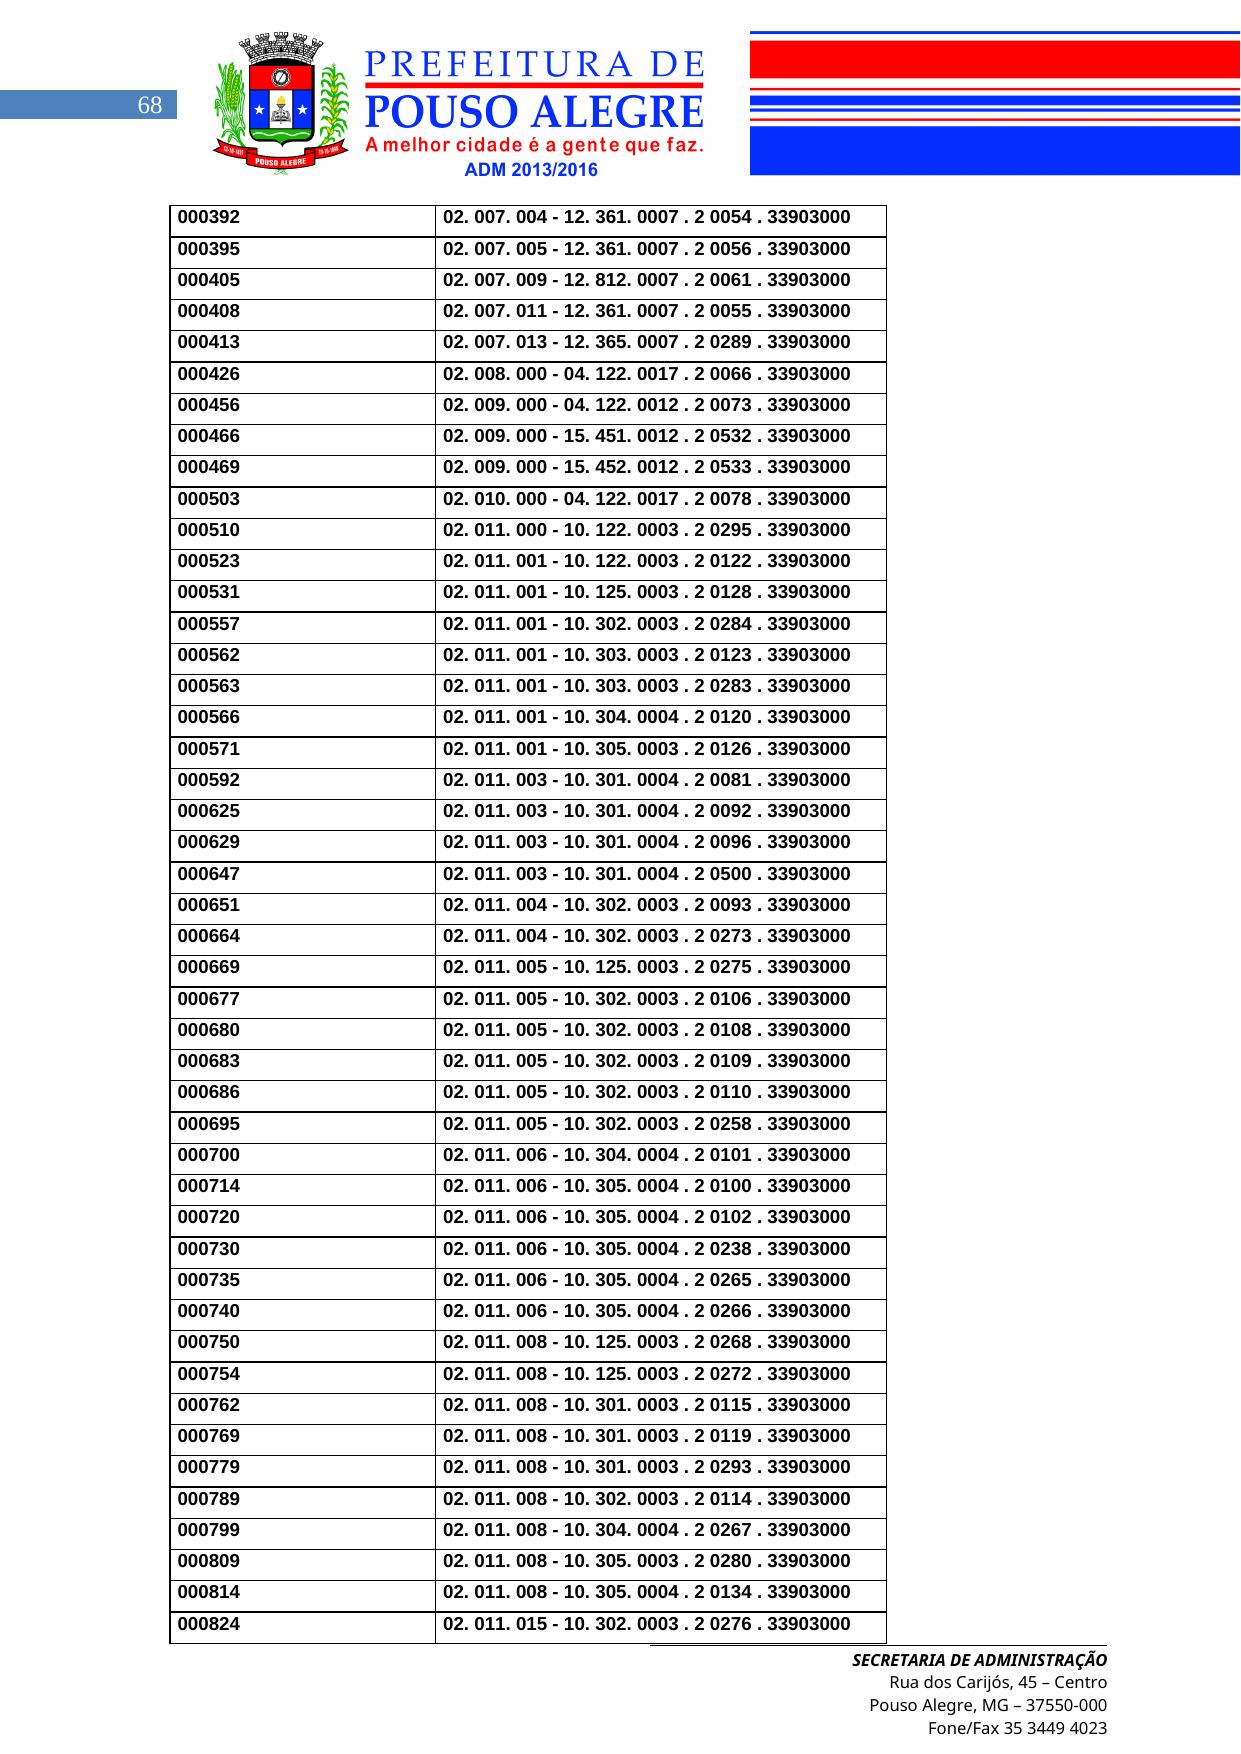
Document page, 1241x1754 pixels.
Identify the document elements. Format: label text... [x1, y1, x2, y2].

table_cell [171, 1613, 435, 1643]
table_cell 000664 [171, 925, 435, 955]
table_cell 02. 011. 006 - 10. 305. 0004 . 2 0102 . 33903000 [436, 1206, 886, 1236]
table_cell 000557 [171, 613, 435, 643]
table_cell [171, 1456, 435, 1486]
table_cell 000647 [171, 863, 435, 893]
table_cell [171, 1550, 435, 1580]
table_cell 000651 [171, 894, 435, 924]
table_cell 02. 007. 009 - 12. 812. 0007 . 2 0061 . 33903000 [436, 269, 886, 299]
table_cell 000686 [171, 1081, 435, 1111]
table_cell 02. 011. 008 - 10. 125. 0003 . 2 0268 . 33903000 [436, 1331, 886, 1361]
table_cell 02. 011. 006 - 10. 305. 0004 . 2 0266 . 33903000 [436, 1300, 886, 1330]
table_cell 02. 011. 008 - 10. 301. 0003 . 2 0115 . 33903000 [436, 1394, 886, 1424]
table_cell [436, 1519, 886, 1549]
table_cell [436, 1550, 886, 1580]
table_cell 02. 007. 004 - 12. 361. 0007 . 2 0054 . 33903000 [436, 206, 886, 236]
table_cell 000510 [171, 519, 435, 549]
table_cell 000592 [171, 769, 435, 799]
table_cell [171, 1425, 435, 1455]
table_cell 02. 011. 005 - 10. 302. 0003 . 2 0109 . 33903000 [436, 1050, 886, 1080]
table_cell 02. 011. 003 - 10. 301. 0004 . 2 0092 . 33903000 [436, 800, 886, 830]
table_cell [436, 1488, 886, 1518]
table_cell 000531 [171, 581, 435, 611]
table_cell 000735 [171, 1269, 435, 1299]
table_cell 000469 [171, 456, 435, 486]
table_cell 02. 011. 005 - 10. 302. 0003 . 2 0108 . 33903000 [436, 1019, 886, 1049]
table_cell 02. 011. 004 - 10. 302. 0003 . 2 0093 . 33903000 [436, 894, 886, 924]
table_cell 02. 007. 013 - 12. 365. 0007 . 2 0289 . 33903000 [436, 331, 886, 361]
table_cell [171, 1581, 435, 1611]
table_cell 000720 [171, 1206, 435, 1236]
table_cell 000695 [171, 1113, 435, 1143]
table_cell 000625 [171, 800, 435, 830]
table_cell 02. 011. 006 - 10. 305. 0004 . 2 0100 . 33903000 [436, 1175, 886, 1205]
table_cell 02. 011. 005 - 10. 125. 0003 . 2 0275 . 33903000 [436, 956, 886, 986]
table_cell 02. 011. 001 - 10. 304. 0004 . 2 0120 . 33903000 [436, 706, 886, 736]
table_cell 02. 011. 003 - 10. 301. 0004 . 2 0081 . 33903000 [436, 769, 886, 799]
table_cell 000571 [171, 738, 435, 768]
table_cell 02. 011. 003 - 10. 301. 0004 . 2 0500 . 33903000 [436, 863, 886, 893]
table_cell 000503 [171, 488, 435, 518]
table_cell 000562 [171, 644, 435, 674]
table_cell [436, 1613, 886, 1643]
table_cell 000566 [171, 706, 435, 736]
table_cell 000740 [171, 1300, 435, 1330]
table_cell 02. 011. 001 - 10. 305. 0003 . 2 0126 . 33903000 [436, 738, 886, 768]
table_cell 02. 011. 001 - 10. 122. 0003 . 2 0122 . 33903000 [436, 550, 886, 580]
table_cell 000395 [171, 238, 435, 268]
table_cell 000730 [171, 1238, 435, 1268]
table_cell 02. 011. 005 - 10. 302. 0003 . 2 0258 . 33903000 [436, 1113, 886, 1143]
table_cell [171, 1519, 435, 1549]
table_cell 02. 011. 004 - 10. 302. 0003 . 2 0273 . 33903000 [436, 925, 886, 955]
table_cell 000714 [171, 1175, 435, 1205]
table_cell 02. 011. 001 - 10. 303. 0003 . 2 0123 . 33903000 [436, 644, 886, 674]
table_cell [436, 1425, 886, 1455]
table_cell 000750 [171, 1331, 435, 1361]
table_cell 000413 [171, 331, 435, 361]
table_cell 02. 011. 001 - 10. 302. 0003 . 2 0284 . 33903000 [436, 613, 886, 643]
table_cell 02. 011. 006 - 10. 305. 0004 . 2 0238 . 33903000 [436, 1238, 886, 1268]
table_cell 000683 [171, 1050, 435, 1080]
table_cell 000762 [171, 1394, 435, 1424]
table_cell 02. 007. 005 - 12. 361. 0007 . 2 0056 . 33903000 [436, 238, 886, 268]
table_cell 000563 [171, 675, 435, 705]
table_cell 000456 [171, 394, 435, 424]
table_cell 000754 [171, 1363, 435, 1393]
table_cell 000677 [171, 988, 435, 1018]
table_cell 000408 [171, 300, 435, 330]
table_cell 02. 011. 005 - 10. 302. 0003 . 2 0106 . 33903000 [436, 988, 886, 1018]
table_cell 02. 011. 000 - 10. 122. 0003 . 2 0295 . 33903000 [436, 519, 886, 549]
table_cell 000669 [171, 956, 435, 986]
table_cell 02. 009. 000 - 15. 452. 0012 . 2 0533 . 33903000 [436, 456, 886, 486]
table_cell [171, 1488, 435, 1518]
table_cell 000700 [171, 1144, 435, 1174]
table_cell 02. 011. 001 - 10. 125. 0003 . 2 0128 . 33903000 [436, 581, 886, 611]
table_cell 02. 011. 005 - 10. 302. 0003 . 2 0110 . 33903000 [436, 1081, 886, 1111]
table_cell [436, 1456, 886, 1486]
table_cell 000392 [171, 206, 435, 236]
picture [206, 29, 1241, 177]
table_cell 000680 [171, 1019, 435, 1049]
table_cell 02. 007. 011 - 12. 361. 0007 . 2 0055 . 33903000 [436, 300, 886, 330]
table_cell 000426 [171, 363, 435, 393]
table_cell 000405 [171, 269, 435, 299]
table_cell 000629 [171, 831, 435, 861]
table_cell 02. 011. 006 - 10. 305. 0004 . 2 0265 . 33903000 [436, 1269, 886, 1299]
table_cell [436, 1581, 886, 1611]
table_cell 02. 008. 000 - 04. 122. 0017 . 2 0066 . 33903000 [436, 363, 886, 393]
table_cell 02. 009. 000 - 04. 122. 0012 . 2 0073 . 33903000 [436, 394, 886, 424]
table_cell 02. 011. 003 - 10. 301. 0004 . 2 0096 . 33903000 [436, 831, 886, 861]
table_cell 02. 011. 008 - 10. 125. 0003 . 2 0272 . 33903000 [436, 1363, 886, 1393]
table_cell 02. 011. 006 - 10. 304. 0004 . 2 0101 . 33903000 [436, 1144, 886, 1174]
table_cell 02. 011. 001 - 10. 303. 0003 . 2 0283 . 33903000 [436, 675, 886, 705]
table_cell 000523 [171, 550, 435, 580]
table_cell 02. 010. 000 - 04. 122. 0017 . 2 0078 . 33903000 [436, 488, 886, 518]
table_cell 02. 009. 000 - 15. 451. 0012 . 2 0532 . 33903000 [436, 425, 886, 455]
table_cell 000466 [171, 425, 435, 455]
